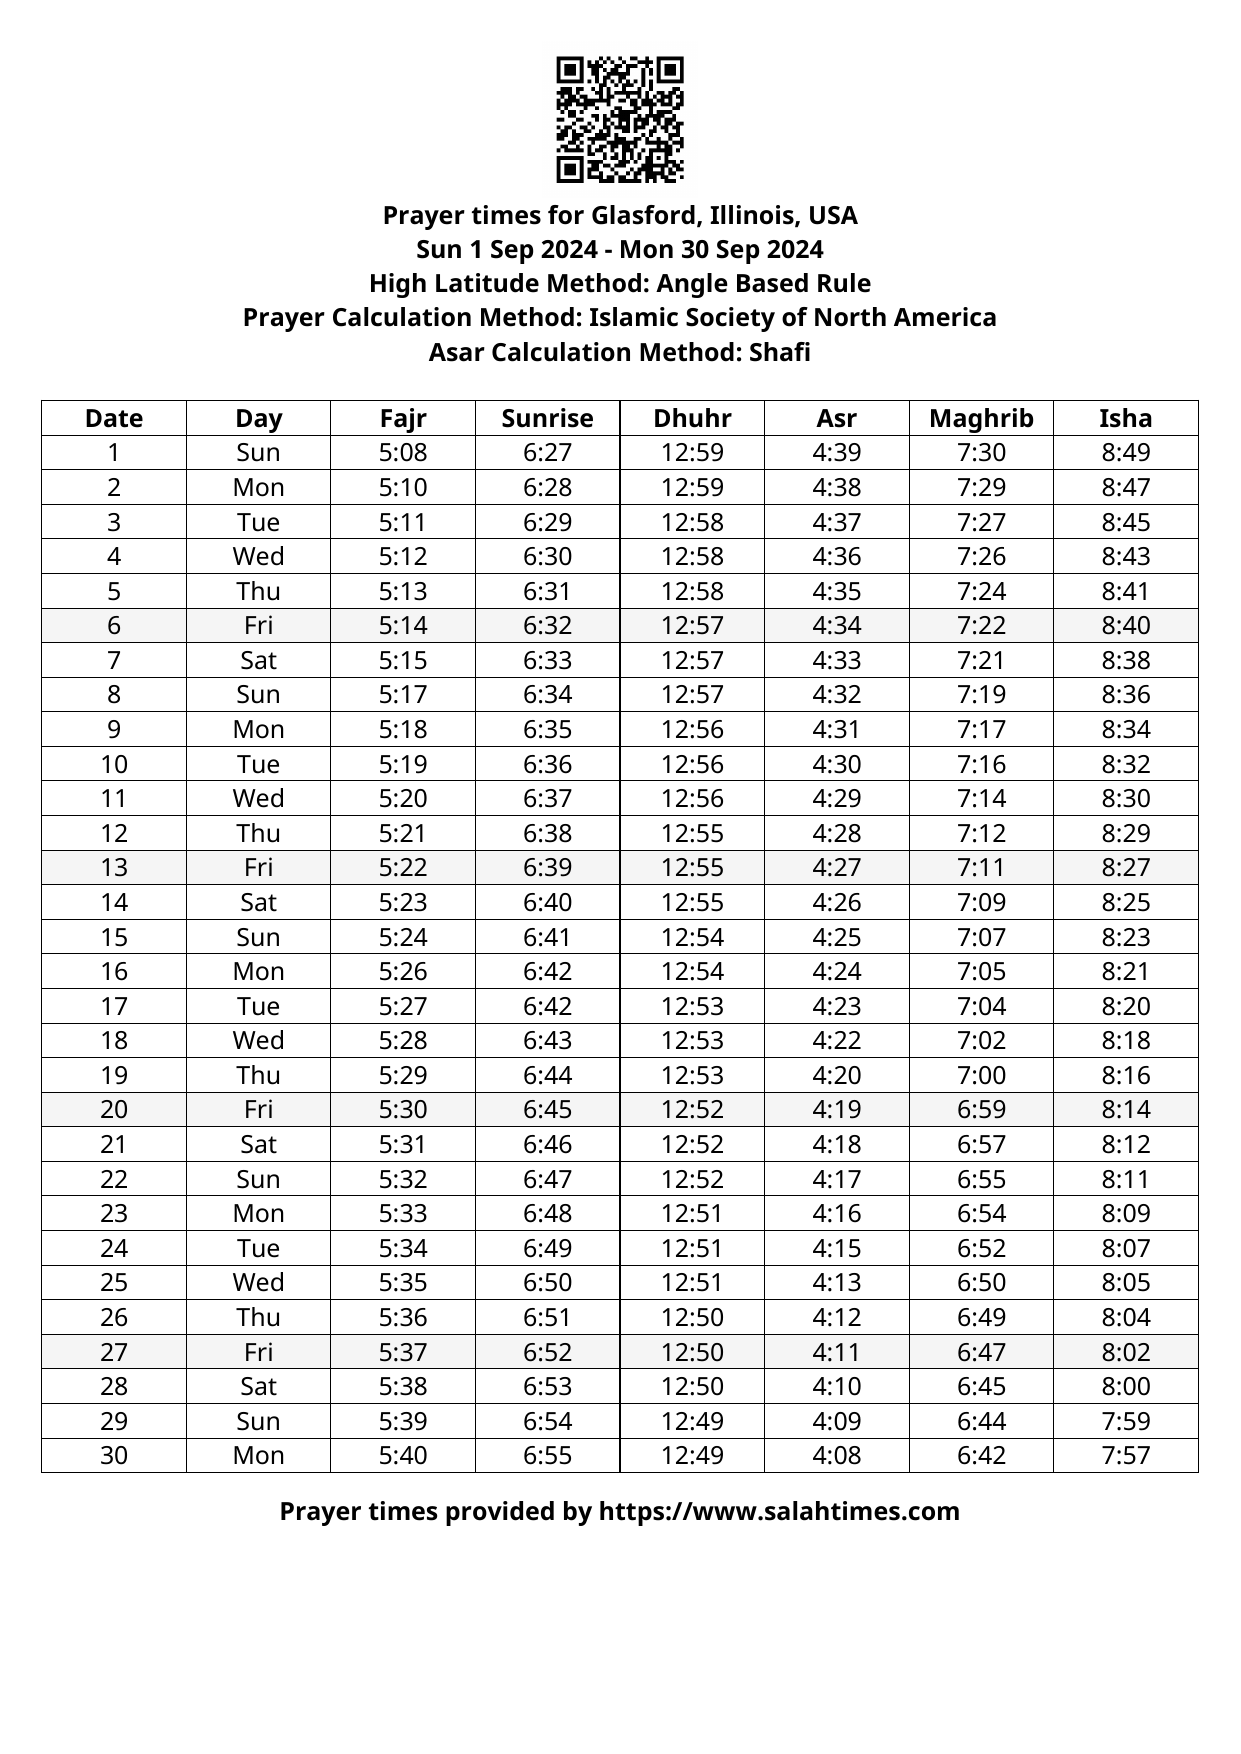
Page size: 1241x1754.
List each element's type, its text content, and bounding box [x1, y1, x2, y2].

table_cell 7:59 [1054, 1404, 1198, 1437]
table_cell 6:55 [476, 1439, 619, 1472]
table_cell Fri [187, 851, 330, 884]
table_cell 4:18 [765, 1127, 909, 1161]
table_cell 7:05 [910, 954, 1053, 988]
table_cell 12:50 [621, 1369, 764, 1403]
table_cell 8:18 [1054, 1024, 1198, 1057]
table_cell 8:43 [1054, 539, 1198, 573]
table_cell Sun [187, 436, 330, 469]
table_cell 30 [42, 1439, 186, 1472]
table_cell 6:42 [476, 989, 619, 1022]
table_cell 8:49 [1054, 436, 1198, 469]
table_cell 8:41 [1054, 574, 1198, 607]
table_cell 18 [42, 1024, 186, 1057]
table_cell 7:16 [910, 747, 1053, 780]
table_cell 4:15 [765, 1231, 909, 1264]
table_cell 8:29 [1054, 816, 1198, 849]
table_cell 12:54 [621, 920, 764, 953]
table_cell 8:47 [1054, 470, 1198, 504]
table_cell 28 [42, 1369, 186, 1403]
table_cell 29 [42, 1404, 186, 1437]
table_cell 6:45 [910, 1369, 1053, 1403]
table_cell Tue [187, 505, 330, 538]
table_cell 8:14 [1054, 1093, 1198, 1126]
table_cell 5:27 [331, 989, 475, 1022]
table_cell 5:36 [331, 1300, 475, 1334]
table_cell 16 [42, 954, 186, 988]
table_cell 4:32 [765, 678, 909, 711]
table_cell 6:30 [476, 539, 619, 573]
table_cell 4:26 [765, 885, 909, 919]
table_cell Thu [187, 1058, 330, 1092]
table_cell Sat [187, 885, 330, 919]
table_cell Wed [187, 1024, 330, 1057]
table_header Isha [1054, 401, 1198, 434]
table_cell 5:23 [331, 885, 475, 919]
table_cell 6:47 [476, 1162, 619, 1195]
table_cell 5:19 [331, 747, 475, 780]
table_cell 7:27 [910, 505, 1053, 538]
table_cell 7:19 [910, 678, 1053, 711]
table_cell Wed [187, 539, 330, 573]
table_cell 15 [42, 920, 186, 953]
table_cell 12:58 [621, 574, 764, 607]
table_cell 8 [42, 678, 186, 711]
table_cell 8:09 [1054, 1196, 1198, 1230]
table_cell 6:55 [910, 1162, 1053, 1195]
table_cell 6:31 [476, 574, 619, 607]
table_cell 7 [42, 643, 186, 677]
table_cell 6:44 [910, 1404, 1053, 1437]
text High Latitude Method: Angle Based Rule [42, 266, 1198, 300]
table_cell 7:21 [910, 643, 1053, 677]
table_cell 12 [42, 816, 186, 849]
table_cell 5:21 [331, 816, 475, 849]
table_cell 8:05 [1054, 1266, 1198, 1299]
table_cell 6:39 [476, 851, 619, 884]
table_cell Thu [187, 574, 330, 607]
table_cell 4:34 [765, 609, 909, 642]
table_cell 5:35 [331, 1266, 475, 1299]
table_cell 5:11 [331, 505, 475, 538]
table_cell 5:34 [331, 1231, 475, 1264]
table_cell 8:21 [1054, 954, 1198, 988]
table_cell 7:17 [910, 712, 1053, 746]
table_cell 5 [42, 574, 186, 607]
table_cell 5:26 [331, 954, 475, 988]
table_cell 5:10 [331, 470, 475, 504]
table_cell 22 [42, 1162, 186, 1195]
table_cell 20 [42, 1093, 186, 1126]
table_cell 10 [42, 747, 186, 780]
table_cell 12:57 [621, 678, 764, 711]
table_cell 5:28 [331, 1024, 475, 1057]
table_cell 4:24 [765, 954, 909, 988]
table_cell 12:55 [621, 885, 764, 919]
table_cell 12:58 [621, 505, 764, 538]
table_cell 8:02 [1054, 1335, 1198, 1368]
table_cell 6:50 [910, 1266, 1053, 1299]
table_cell 8:20 [1054, 989, 1198, 1022]
table_cell 12:56 [621, 781, 764, 815]
table_cell Mon [187, 1439, 330, 1472]
table_cell 4:28 [765, 816, 909, 849]
table_cell Sun [187, 1404, 330, 1437]
table_cell 6:52 [910, 1231, 1053, 1264]
table_cell 4:20 [765, 1058, 909, 1092]
table_cell 12:55 [621, 816, 764, 849]
table_cell Mon [187, 712, 330, 746]
table_cell 6:38 [476, 816, 619, 849]
table_cell 5:20 [331, 781, 475, 815]
table_cell Thu [187, 816, 330, 849]
table_cell 6:27 [476, 436, 619, 469]
table_cell 7:07 [910, 920, 1053, 953]
table_cell 4:30 [765, 747, 909, 780]
table_cell 19 [42, 1058, 186, 1092]
table_cell 4:39 [765, 436, 909, 469]
table_cell 6:54 [910, 1196, 1053, 1230]
table_cell 12:56 [621, 747, 764, 780]
table_cell 5:18 [331, 712, 475, 746]
table_cell 8:23 [1054, 920, 1198, 953]
table_cell 12:51 [621, 1196, 764, 1230]
table_cell 12:55 [621, 851, 764, 884]
table_cell 6:45 [476, 1093, 619, 1126]
table_cell 12:57 [621, 643, 764, 677]
table_cell 8:00 [1054, 1369, 1198, 1403]
table_cell 6:46 [476, 1127, 619, 1161]
table_cell 6:43 [476, 1024, 619, 1057]
table_cell Sun [187, 678, 330, 711]
picture [542, 41, 699, 198]
table_cell 5:30 [331, 1093, 475, 1126]
table_cell Fri [187, 1093, 330, 1126]
table_cell 12:53 [621, 1024, 764, 1057]
text Prayer times provided by https://www.salahtimes.com [42, 1494, 1198, 1528]
table_cell 25 [42, 1266, 186, 1299]
table_cell 5:24 [331, 920, 475, 953]
table_cell 12:57 [621, 609, 764, 642]
table_cell 5:15 [331, 643, 475, 677]
table_cell 8:11 [1054, 1162, 1198, 1195]
table_cell 7:22 [910, 609, 1053, 642]
table_cell 7:02 [910, 1024, 1053, 1057]
table_cell 4:16 [765, 1196, 909, 1230]
text Asar Calculation Method: Shafi [42, 334, 1198, 368]
table_cell Thu [187, 1300, 330, 1334]
table_cell 6:47 [910, 1335, 1053, 1368]
table_cell Sun [187, 920, 330, 953]
table_cell 6:49 [476, 1231, 619, 1264]
table_cell 4:23 [765, 989, 909, 1022]
table_cell 6:36 [476, 747, 619, 780]
table_cell Sun [187, 1162, 330, 1195]
table_header Fajr [331, 401, 475, 434]
table_cell 14 [42, 885, 186, 919]
table_cell 5:37 [331, 1335, 475, 1368]
table_cell 5:39 [331, 1404, 475, 1437]
table_cell 12:52 [621, 1127, 764, 1161]
table_cell 4 [42, 539, 186, 573]
table_cell 9 [42, 712, 186, 746]
table_cell 21 [42, 1127, 186, 1161]
table_cell 4:31 [765, 712, 909, 746]
table_cell 6:42 [910, 1439, 1053, 1472]
table_cell Sat [187, 1369, 330, 1403]
text Sun 1 Sep 2024 - Mon 30 Sep 2024 [42, 232, 1198, 266]
table_cell Sat [187, 643, 330, 677]
table_cell 8:16 [1054, 1058, 1198, 1092]
table_cell 4:33 [765, 643, 909, 677]
table_cell 12:51 [621, 1266, 764, 1299]
table_cell 4:36 [765, 539, 909, 573]
table_cell 6:54 [476, 1404, 619, 1437]
table_cell 8:34 [1054, 712, 1198, 746]
table_cell 4:38 [765, 470, 909, 504]
table_cell Tue [187, 1231, 330, 1264]
table_cell Tue [187, 989, 330, 1022]
table_cell 6:33 [476, 643, 619, 677]
table_cell 4:12 [765, 1300, 909, 1334]
table_cell 7:04 [910, 989, 1053, 1022]
table_cell 6:40 [476, 885, 619, 919]
table_cell 7:09 [910, 885, 1053, 919]
table_cell 13 [42, 851, 186, 884]
table_cell 1 [42, 436, 186, 469]
table_cell 12:49 [621, 1404, 764, 1437]
table_cell 12:51 [621, 1231, 764, 1264]
table_cell 4:13 [765, 1266, 909, 1299]
table_cell 26 [42, 1300, 186, 1334]
table_cell 6:49 [910, 1300, 1053, 1334]
table_cell 8:25 [1054, 885, 1198, 919]
table_cell 8:30 [1054, 781, 1198, 815]
table_cell 12:52 [621, 1093, 764, 1126]
table_cell 5:40 [331, 1439, 475, 1472]
table_cell 7:00 [910, 1058, 1053, 1092]
table_cell Fri [187, 609, 330, 642]
table_cell 8:38 [1054, 643, 1198, 677]
table_cell 11 [42, 781, 186, 815]
table_cell 6:57 [910, 1127, 1053, 1161]
table_cell 12:54 [621, 954, 764, 988]
table_cell 6:35 [476, 712, 619, 746]
table_cell Mon [187, 470, 330, 504]
table_cell 4:17 [765, 1162, 909, 1195]
table_cell 8:04 [1054, 1300, 1198, 1334]
table_cell 5:29 [331, 1058, 475, 1092]
table_cell 5:14 [331, 609, 475, 642]
table_cell 4:27 [765, 851, 909, 884]
table_cell 27 [42, 1335, 186, 1368]
table_header Sunrise [476, 401, 619, 434]
table_header Day [187, 401, 330, 434]
table_cell 12:56 [621, 712, 764, 746]
table_cell 8:36 [1054, 678, 1198, 711]
table_cell 4:09 [765, 1404, 909, 1437]
table_cell 4:22 [765, 1024, 909, 1057]
table_cell 12:59 [621, 470, 764, 504]
table_cell 7:14 [910, 781, 1053, 815]
table_cell 6:44 [476, 1058, 619, 1092]
table_cell 6:37 [476, 781, 619, 815]
table_cell 4:29 [765, 781, 909, 815]
table_cell 6:59 [910, 1093, 1053, 1126]
table_cell 7:26 [910, 539, 1053, 573]
table_cell 4:10 [765, 1369, 909, 1403]
table_cell 6:41 [476, 920, 619, 953]
table_cell 5:13 [331, 574, 475, 607]
table_cell 4:19 [765, 1093, 909, 1126]
table_cell 5:33 [331, 1196, 475, 1230]
table_cell 7:30 [910, 436, 1053, 469]
table_cell 3 [42, 505, 186, 538]
table_cell Sat [187, 1127, 330, 1161]
table_cell 7:12 [910, 816, 1053, 849]
table_cell 6:53 [476, 1369, 619, 1403]
table_cell 12:58 [621, 539, 764, 573]
table_cell 12:53 [621, 1058, 764, 1092]
table_cell 8:12 [1054, 1127, 1198, 1161]
table_cell 6:29 [476, 505, 619, 538]
table_cell 5:22 [331, 851, 475, 884]
table_cell 6:48 [476, 1196, 619, 1230]
table_cell 5:17 [331, 678, 475, 711]
table_cell 12:49 [621, 1439, 764, 1472]
table_cell Tue [187, 747, 330, 780]
table_cell Wed [187, 1266, 330, 1299]
table_header Date [42, 401, 186, 434]
table_cell 4:25 [765, 920, 909, 953]
table_header Asr [765, 401, 909, 434]
table_cell 5:12 [331, 539, 475, 573]
table_cell 23 [42, 1196, 186, 1230]
table_cell 7:24 [910, 574, 1053, 607]
table_cell 12:53 [621, 989, 764, 1022]
table_cell 6:32 [476, 609, 619, 642]
table_cell Mon [187, 954, 330, 988]
table_cell 6:34 [476, 678, 619, 711]
table_cell 4:08 [765, 1439, 909, 1472]
table_cell 2 [42, 470, 186, 504]
table_cell 17 [42, 989, 186, 1022]
text Prayer Calculation Method: Islamic Society of North America [42, 300, 1198, 334]
table_cell 6:51 [476, 1300, 619, 1334]
table_cell 7:57 [1054, 1439, 1198, 1472]
table_cell 7:11 [910, 851, 1053, 884]
table_cell 12:52 [621, 1162, 764, 1195]
table_cell 8:40 [1054, 609, 1198, 642]
table_cell 4:37 [765, 505, 909, 538]
table_cell Fri [187, 1335, 330, 1368]
table_cell 8:27 [1054, 851, 1198, 884]
table_cell Mon [187, 1196, 330, 1230]
table_cell 7:29 [910, 470, 1053, 504]
table_cell 12:50 [621, 1335, 764, 1368]
table_cell 5:08 [331, 436, 475, 469]
table_cell 8:07 [1054, 1231, 1198, 1264]
table_cell 4:11 [765, 1335, 909, 1368]
table_cell 12:59 [621, 436, 764, 469]
table_cell 4:35 [765, 574, 909, 607]
table_cell 8:45 [1054, 505, 1198, 538]
table_cell 12:50 [621, 1300, 764, 1334]
table_cell 6:52 [476, 1335, 619, 1368]
table_header Maghrib [910, 401, 1053, 434]
table_cell 8:32 [1054, 747, 1198, 780]
table_cell 6 [42, 609, 186, 642]
table_cell 6:50 [476, 1266, 619, 1299]
table_cell Wed [187, 781, 330, 815]
table_header Dhuhr [621, 401, 764, 434]
table_cell 5:31 [331, 1127, 475, 1161]
table_cell 24 [42, 1231, 186, 1264]
text Prayer times for Glasford, Illinois, USA [42, 198, 1198, 232]
table_cell 6:42 [476, 954, 619, 988]
table_cell 5:38 [331, 1369, 475, 1403]
table_cell 5:32 [331, 1162, 475, 1195]
table_cell 6:28 [476, 470, 619, 504]
